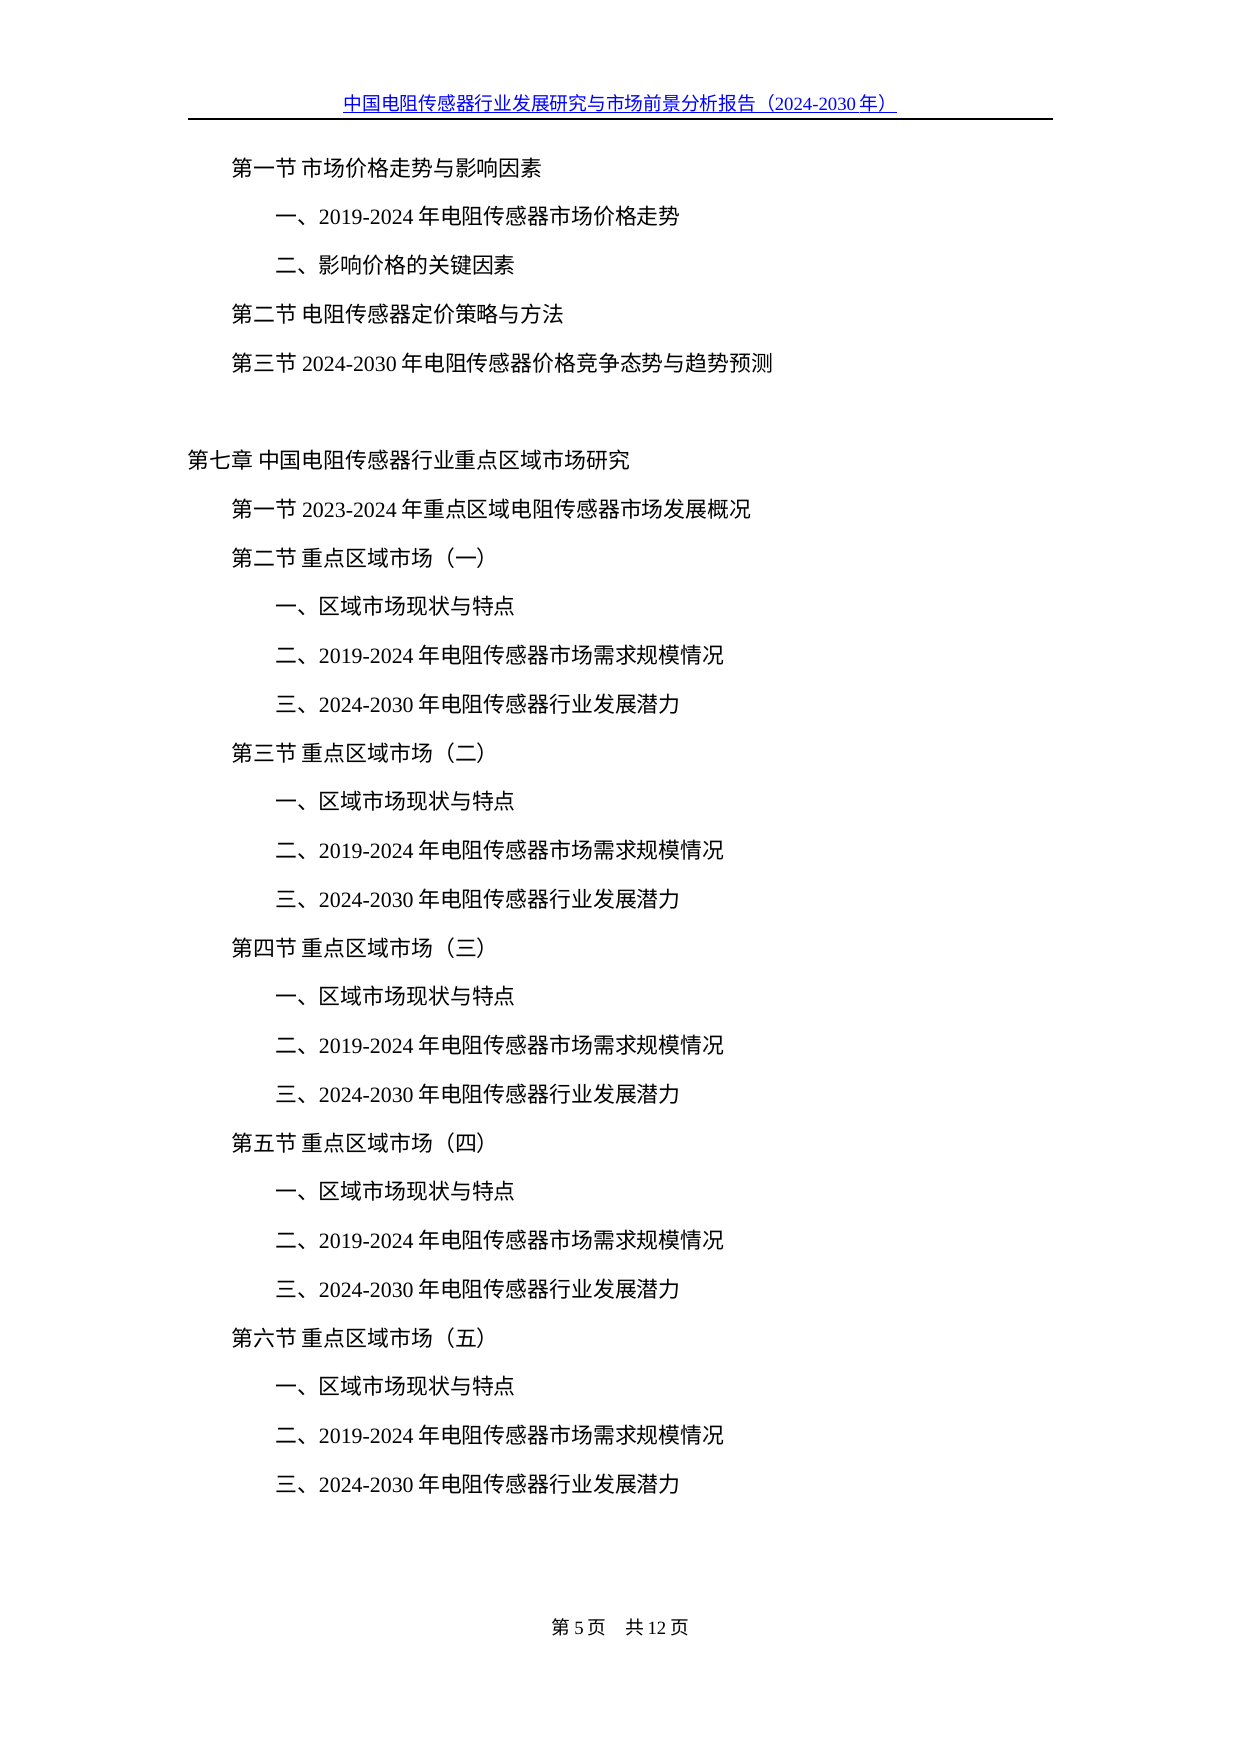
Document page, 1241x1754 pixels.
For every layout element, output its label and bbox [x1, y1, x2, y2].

text [187, 150, 1053, 1499]
